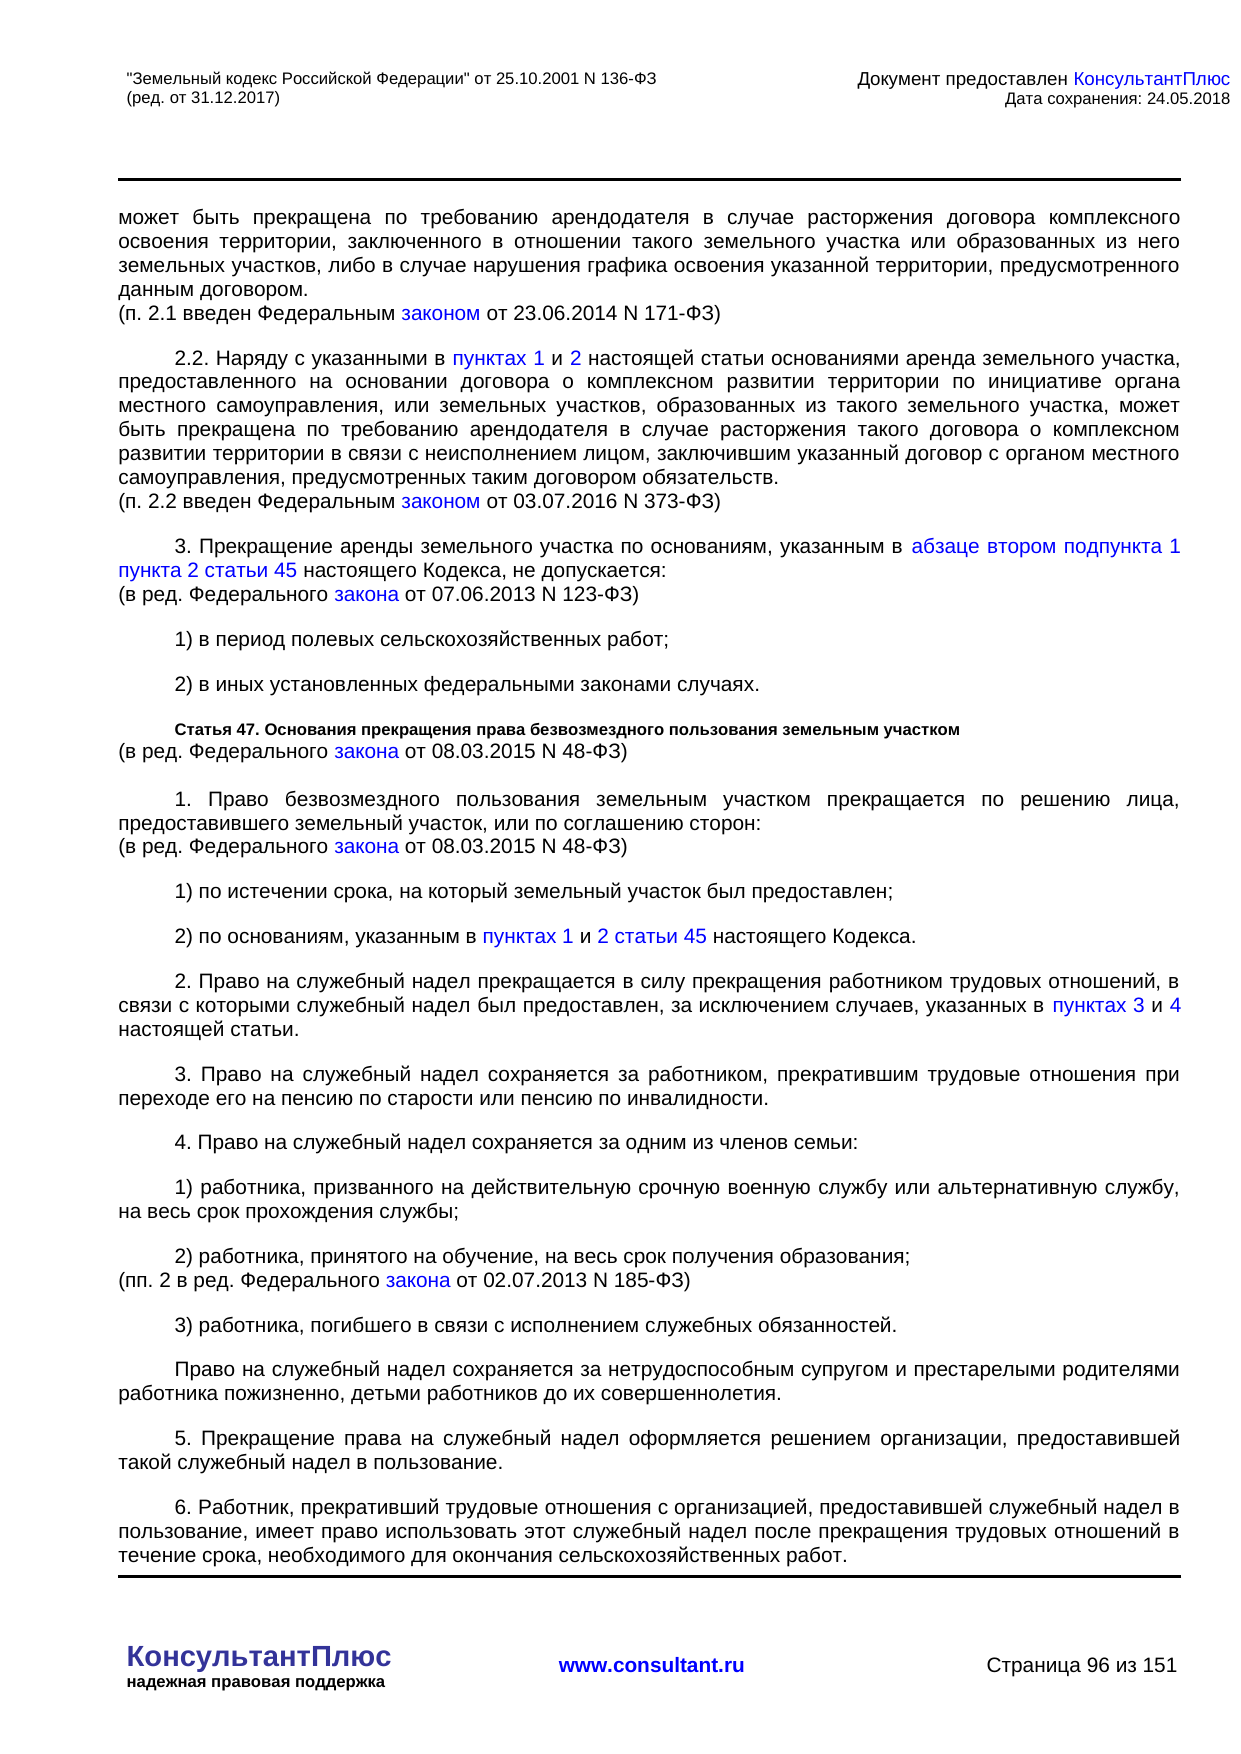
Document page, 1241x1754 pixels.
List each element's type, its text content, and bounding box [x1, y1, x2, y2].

text (пп. 2 в ред. Федерального закона от 02.07.2013 N 185-ФЗ) [118, 1268, 1181, 1292]
text (в ред. Федерального закона от 08.03.2015 N 48-ФЗ) [118, 738, 1181, 762]
text 6. Работник, прекративший трудовые отношения с организацией, предоставившей служебный надел в пользование, имеет право использовать этот служебный надел после прекращения трудовых отношений в течение срока, необходимого для окончания сельскохозяйственных работ. [118, 1495, 1181, 1567]
text 1. Право безвозмездного пользования земельным участком прекращается по решению лица, предоставившего земельный участок, или по соглашению сторон: [118, 786, 1181, 834]
text (п. 2.1 введен Федеральным законом от 23.06.2014 N 171-ФЗ) [118, 301, 1181, 324]
text (п. 2.2 введен Федеральным законом от 03.07.2016 N 373-ФЗ) [118, 489, 1181, 513]
text 3. Прекращение аренды земельного участка по основаниям, указанным в абзаце втором подпункта 1 пункта 2 статьи 45 настоящего Кодекса, не допускается: [118, 534, 1181, 582]
text (в ред. Федерального закона от 08.03.2015 N 48-ФЗ) [118, 834, 1181, 858]
text Право на служебный надел сохраняется за нетрудоспособным супругом и престарелыми родителями работника пожизненно, детьми работников до их совершеннолетия. [118, 1357, 1181, 1405]
text 2. Право на служебный надел прекращается в силу прекращения работником трудовых отношений, в связи с которыми служебный надел был предоставлен, за исключением случаев, указанных в пунктах 3 и 4 настоящей статьи. [118, 969, 1181, 1041]
title Статья 47. Основания прекращения права безвозмездного пользования земельным участком [118, 719, 1181, 738]
text 5. Прекращение права на служебный надел оформляется решением организации, предоставившей такой служебный надел в пользование. [118, 1426, 1181, 1474]
text 2) по основаниям, указанным в пунктах 1 и 2 статьи 45 настоящего Кодекса. [118, 924, 1181, 948]
text 1) по истечении срока, на который земельный участок был предоставлен; [118, 879, 1181, 903]
text 2.2. Наряду с указанными в пунктах 1 и 2 настоящей статьи основаниями аренда земельного участка, предоставленного на основании договора о комплексном развитии территории по инициативе органа местного самоуправления, или земельных участков, образованных из такого земельного участка, может быть прекращена по требованию арендодателя в случае расторжения такого договора о комплексном развитии территории в связи с неисполнением лицом, заключившим указанный договор с органом местного самоуправления, предусмотренных таким договором обязательств. [118, 345, 1181, 489]
text 4. Право на служебный надел сохраняется за одним из членов семьи: [118, 1130, 1181, 1154]
text 3. Право на служебный надел сохраняется за работником, прекратившим трудовые отношения при переходе его на пенсию по старости или пенсию по инвалидности. [118, 1061, 1181, 1109]
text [118, 205, 1181, 301]
text 1) работника, призванного на действительную срочную военную службу или альтернативную службу, на весь срок прохождения службы; [118, 1175, 1181, 1223]
text 1) в период полевых сельскохозяйственных работ; [118, 627, 1181, 651]
text 3) работника, погибшего в связи с исполнением служебных обязанностей. [118, 1312, 1181, 1336]
text 2) работника, принятого на обучение, на весь срок получения образования; [118, 1244, 1181, 1268]
text 2) в иных установленных федеральными законами случаях. [118, 671, 1181, 695]
text (в ред. Федерального закона от 07.06.2013 N 123-ФЗ) [118, 582, 1181, 606]
